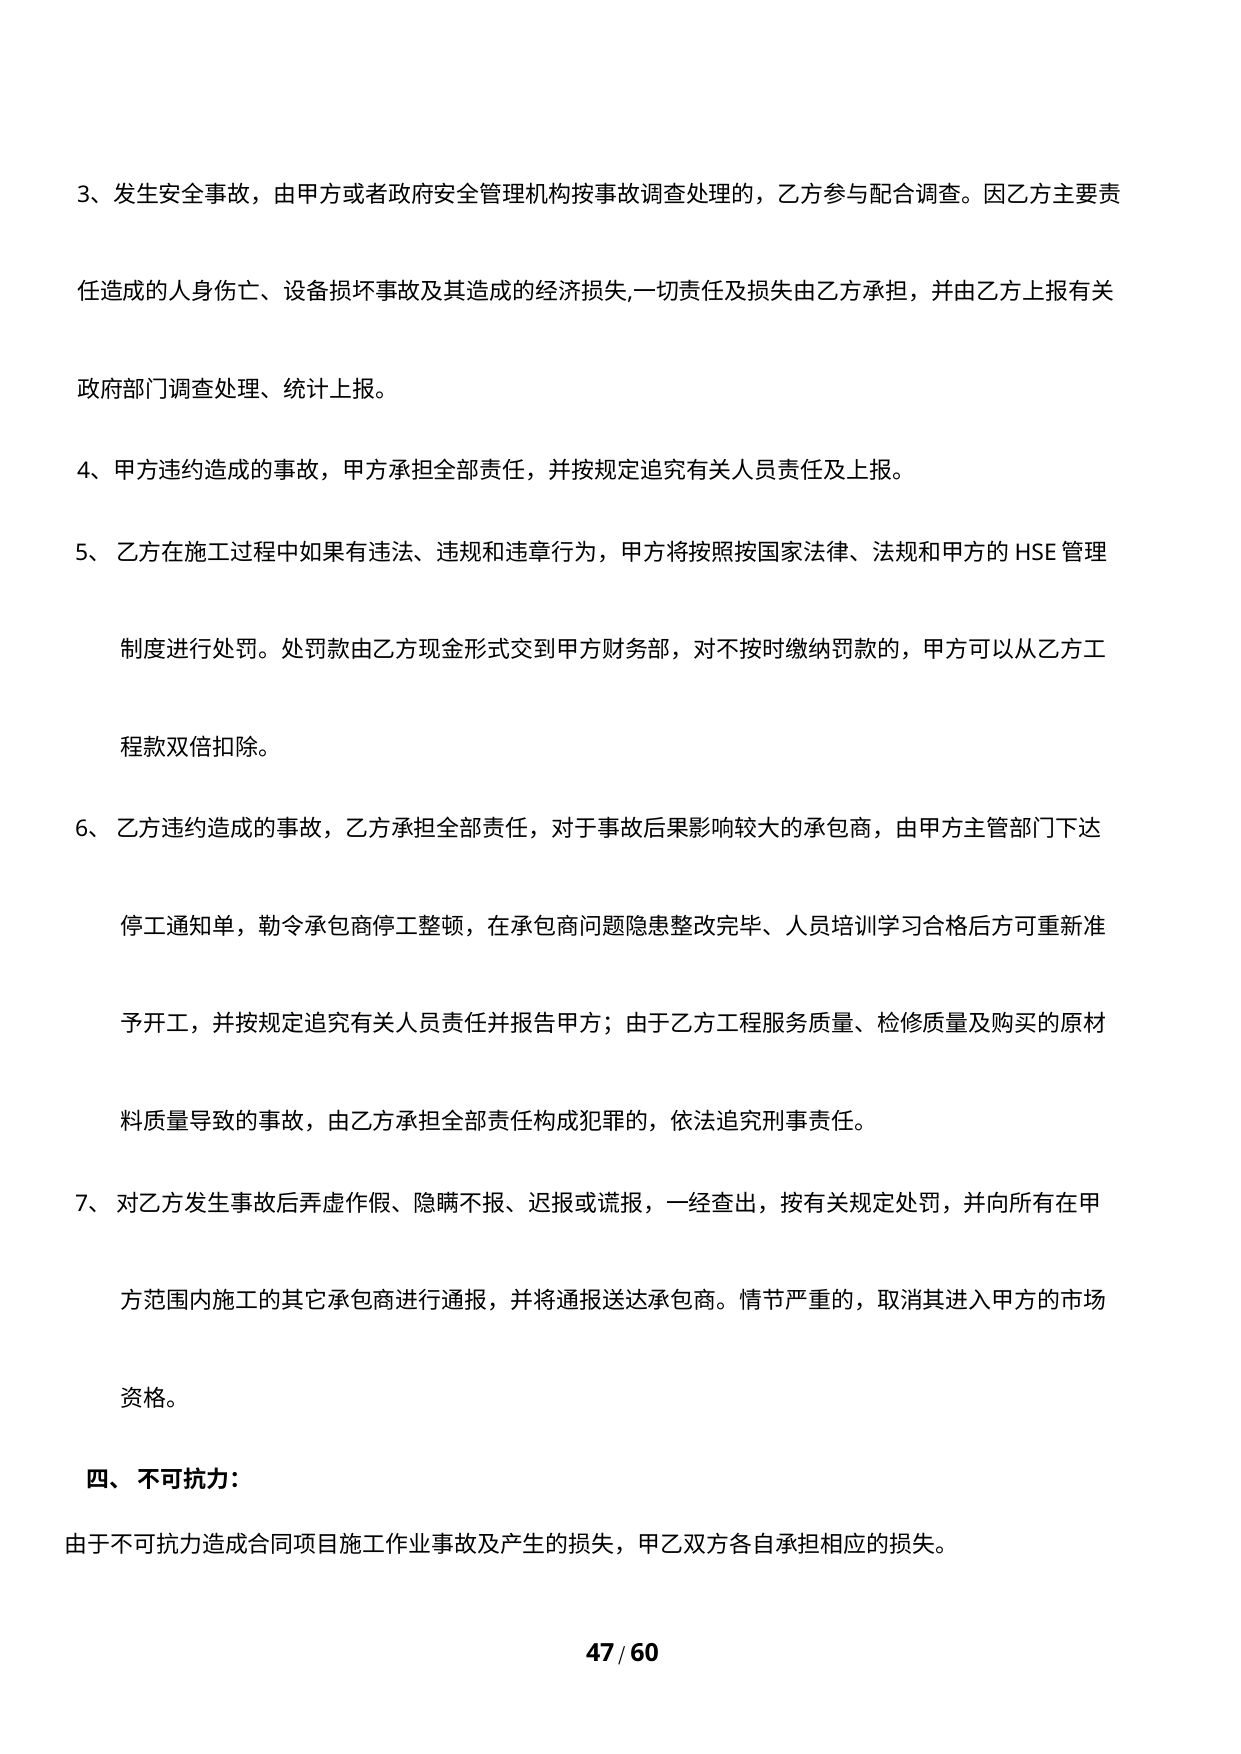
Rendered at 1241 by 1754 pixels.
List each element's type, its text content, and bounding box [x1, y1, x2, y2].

text 7、 对乙方发生事故后弄虚作假、隐瞒不报、迟报或谎报，一经查出，按有关规定处罚，并向所有在甲方范围内施工的其它承包商进行通报，并将通报送达承包商。情节严重的，取消其进入甲方的市场资格。 [75, 1168, 1122, 1428]
text 6、 乙方违约造成的事故，乙方承担全部责任，对于事故后果影响较大的承包商，由甲方主管部门下达停工通知单，勒令承包商停工整顿，在承包商问题隐患整改完毕、人员培训学习合格后方可重新准予开工，并按规定追究有关人员责任并报告甲方；由于乙方工程服务质量、检修质量及购买的原材料质量导致的事故，由乙方承担全部责任构成犯罪的，依法追究刑事责任。 [75, 794, 1122, 1152]
text 3、发生安全事故，由甲方或者政府安全管理机构按事故调查处理的，乙方参与配合调查。因乙方主要责任造成的人身伤亡、设备损坏事故及其造成的经济损失,一切责任及损失由乙方承担，并由乙方上报有关政府部门调查处理、统计上报。 [77, 160, 1122, 420]
text 由于不可抗力造成合同项目施工作业事故及产生的损失，甲乙双方各自承担相应的损失。 [40, 1510, 1122, 1575]
text 四、 不可抗力： [52, 1445, 1122, 1510]
text 5、 乙方在施工过程中如果有违法、违规和违章行为，甲方将按照按国家法律、法规和甲方的HSE管理制度进行处罚。处罚款由乙方现金形式交到甲方财务部，对不按时缴纳罚款的，甲方可以从乙方工程款双倍扣除。 [75, 518, 1122, 778]
text 4、甲方违约造成的事故，甲方承担全部责任，并按规定追究有关人员责任及上报。 [77, 436, 1122, 501]
